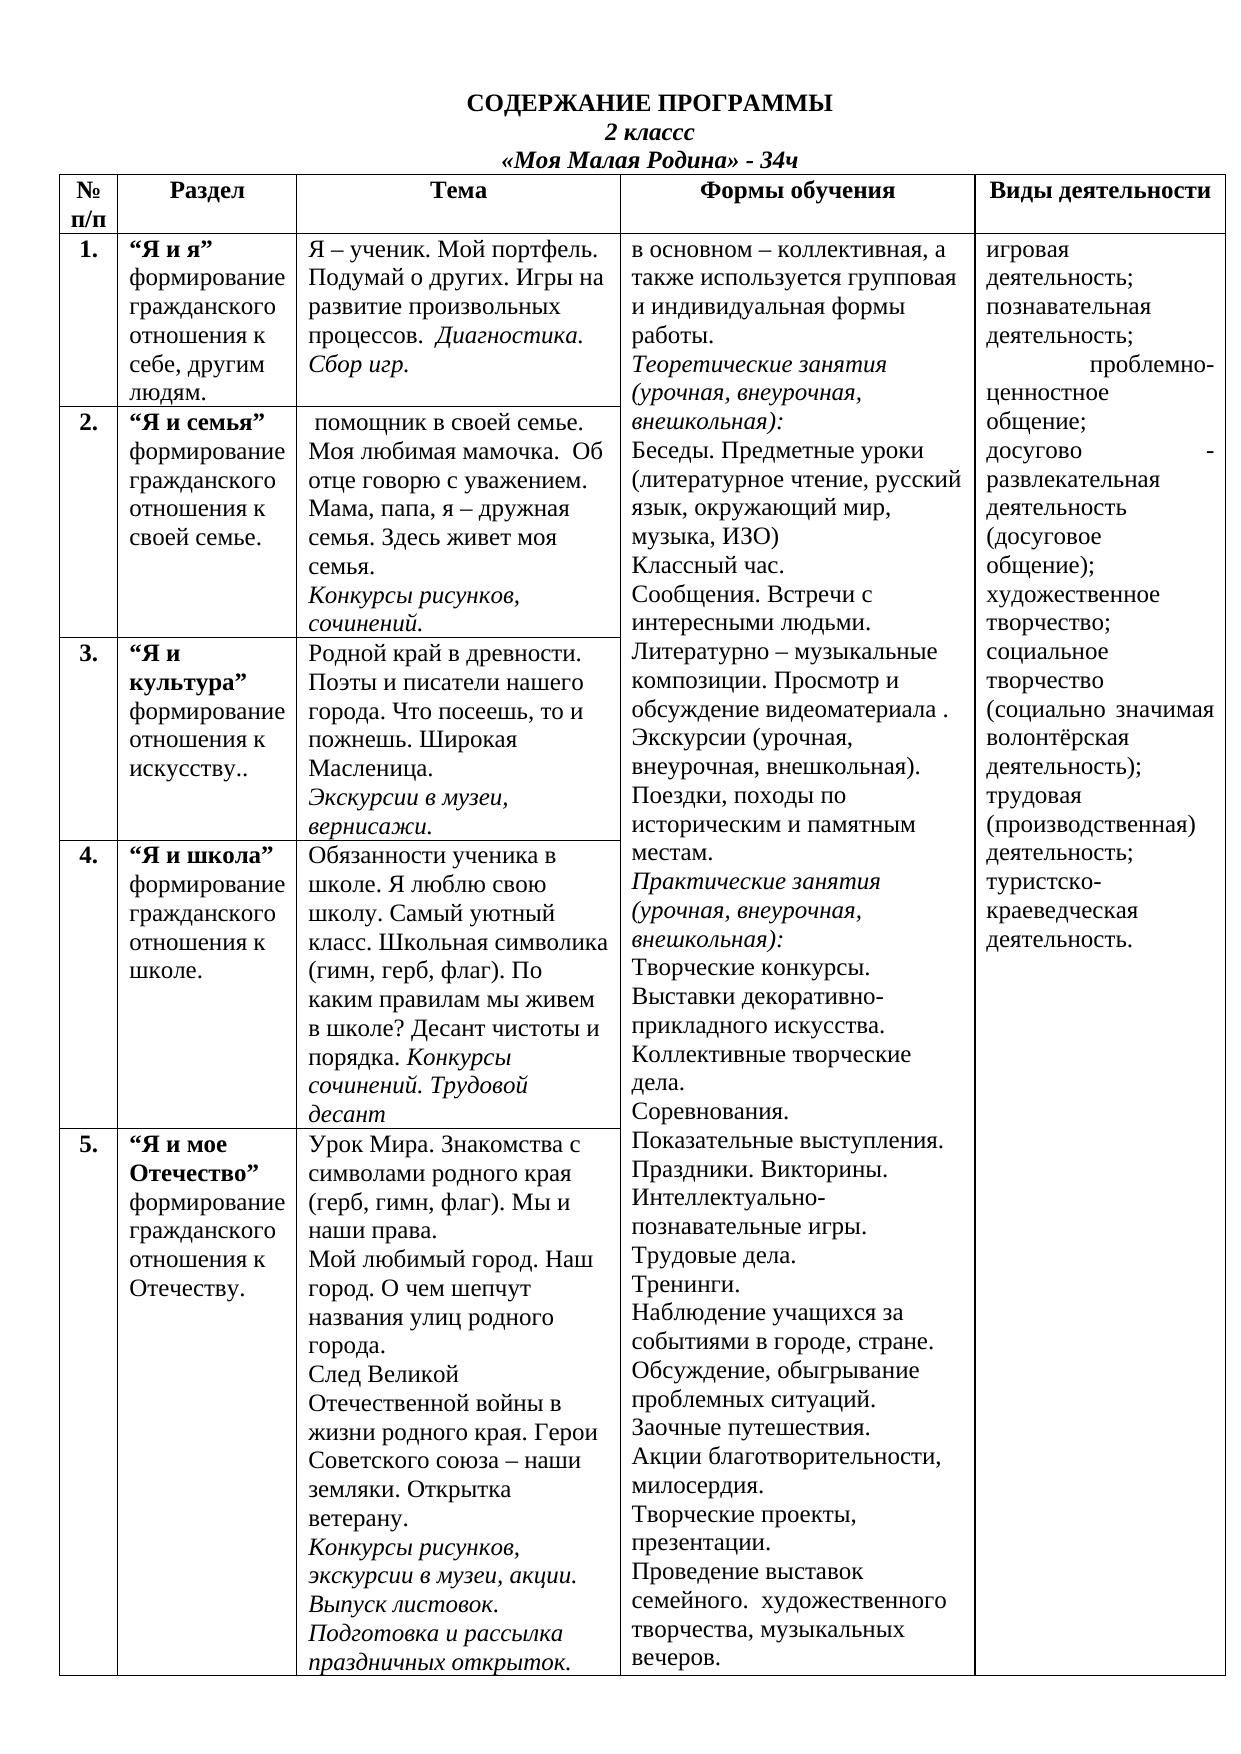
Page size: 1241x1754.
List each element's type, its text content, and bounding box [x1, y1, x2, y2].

text СОДЕРЖАНИЕ ПРОГРАММЫ [118, 88, 1181, 117]
table_cell “Я и культура” формирование отношения к искусству.. [118, 638, 296, 839]
table_cell 3. [60, 638, 117, 839]
table_cell 5. [60, 1129, 117, 1675]
table_header Тема [297, 175, 620, 233]
table_cell Родной край в древности. Поэты и писатели нашего города. Что посеешь, то и пожнешь. Широкая Масленица. Экскурсии в музеи, вернисажи. [297, 638, 620, 839]
table_header Раздел [118, 175, 296, 233]
table_header Формы обучения [621, 175, 974, 233]
table_cell Урок Мира. Знакомства с символами родного края (герб, гимн, флаг). Мы и наши права. Мой любимый город. Наш город. О чем шепчут названия улиц родного города. След Великой Отечественной войны в жизни родного края. Герои Советского союза – наши земляки. Открытка ветерану. Конкурсы рисунков, экскурсии в музеи, акции. Выпуск листовок. Подготовка и рассылка праздничных открыток. [297, 1129, 620, 1675]
table_header № п/п [60, 175, 117, 233]
table_cell “Я и семья” формирование гражданского отношения к своей семье. [118, 407, 296, 637]
table_header Виды деятельности [976, 175, 1225, 233]
table_cell помощник в своей семье. Моя любимая мамочка. Об отце говорю с уважением. Мама, папа, я – дружная семья. Здесь живет моя семья. Конкурсы рисунков, сочинений. [297, 407, 620, 637]
table_cell в основном – коллективная, а также используется групповая и индивидуальная формы работы. Теоретические занятия (урочная, внеурочная, внешкольная): Беседы. Предметные уроки (литературное чтение, русский язык, окружающий мир, музыка, ИЗО) Классный час. Сообщения. Встречи с интересными людьми. Литературно – музыкальные композиции. Просмотр и обсуждение видеоматериала . Экскурсии (урочная, внеурочная, внешкольная). Поездки, походы по историческим и памятным местам. Практические занятия (урочная, внеурочная, внешкольная): Творческие конкурсы. Выставки декоративно-прикладного искусства. Коллективные творческие дела. Соревнования. Показательные выступления. Праздники. Викторины. Интеллектуально-познавательные игры. Трудовые дела. Тренинги. Наблюдение учащихся за событиями в городе, стране. Обсуждение, обыгрывание проблемных ситуаций. Заочные путешествия. Акции благотворительности, милосердия. Творческие проекты, презентации. Проведение выставок семейного. художественного творчества, музыкальных вечеров. Сюжетно - ролевые игры гражданского и историко-патриотического содержания (урочная, внеурочная, внешкольная). [621, 234, 974, 1675]
table_cell “Я и я” формирование гражданского отношения к себе, другим людям. [118, 234, 296, 406]
table_cell Обязанности ученика в школе. Я люблю свою школу. Самый уютный класс. Школьная символика (гимн, герб, флаг). По каким правилам мы живем в школе? Десант чистоты и порядка. Конкурсы сочинений. Трудовой десант [297, 841, 620, 1128]
table_cell игровая деятельность; познавательная деятельность; проблемно-ценностное общение; досугово - развлекательная деятельность (досуговое общение); художественное творчество; социальное творчество (социально значимая волонтёрская деятельность); трудовая (производственная) деятельность; туристско-краеведческая деятельность. [976, 234, 1225, 1675]
table_cell “Я и школа” формирование гражданского отношения к школе. [118, 841, 296, 1128]
text «Моя Малая Родина» - 34ч [118, 145, 1181, 174]
table_cell 1. [60, 234, 117, 406]
table_cell “Я и мое Отечество” формирование гражданского отношения к Отечеству. [118, 1129, 296, 1675]
table_cell 2. [60, 407, 117, 637]
text 2 классс [118, 117, 1181, 145]
table_cell Я – ученик. Мой портфель. Подумай о других. Игры на развитие произвольных процессов. Диагностика. Сбор игр. [297, 234, 620, 406]
table_cell 4. [60, 841, 117, 1128]
